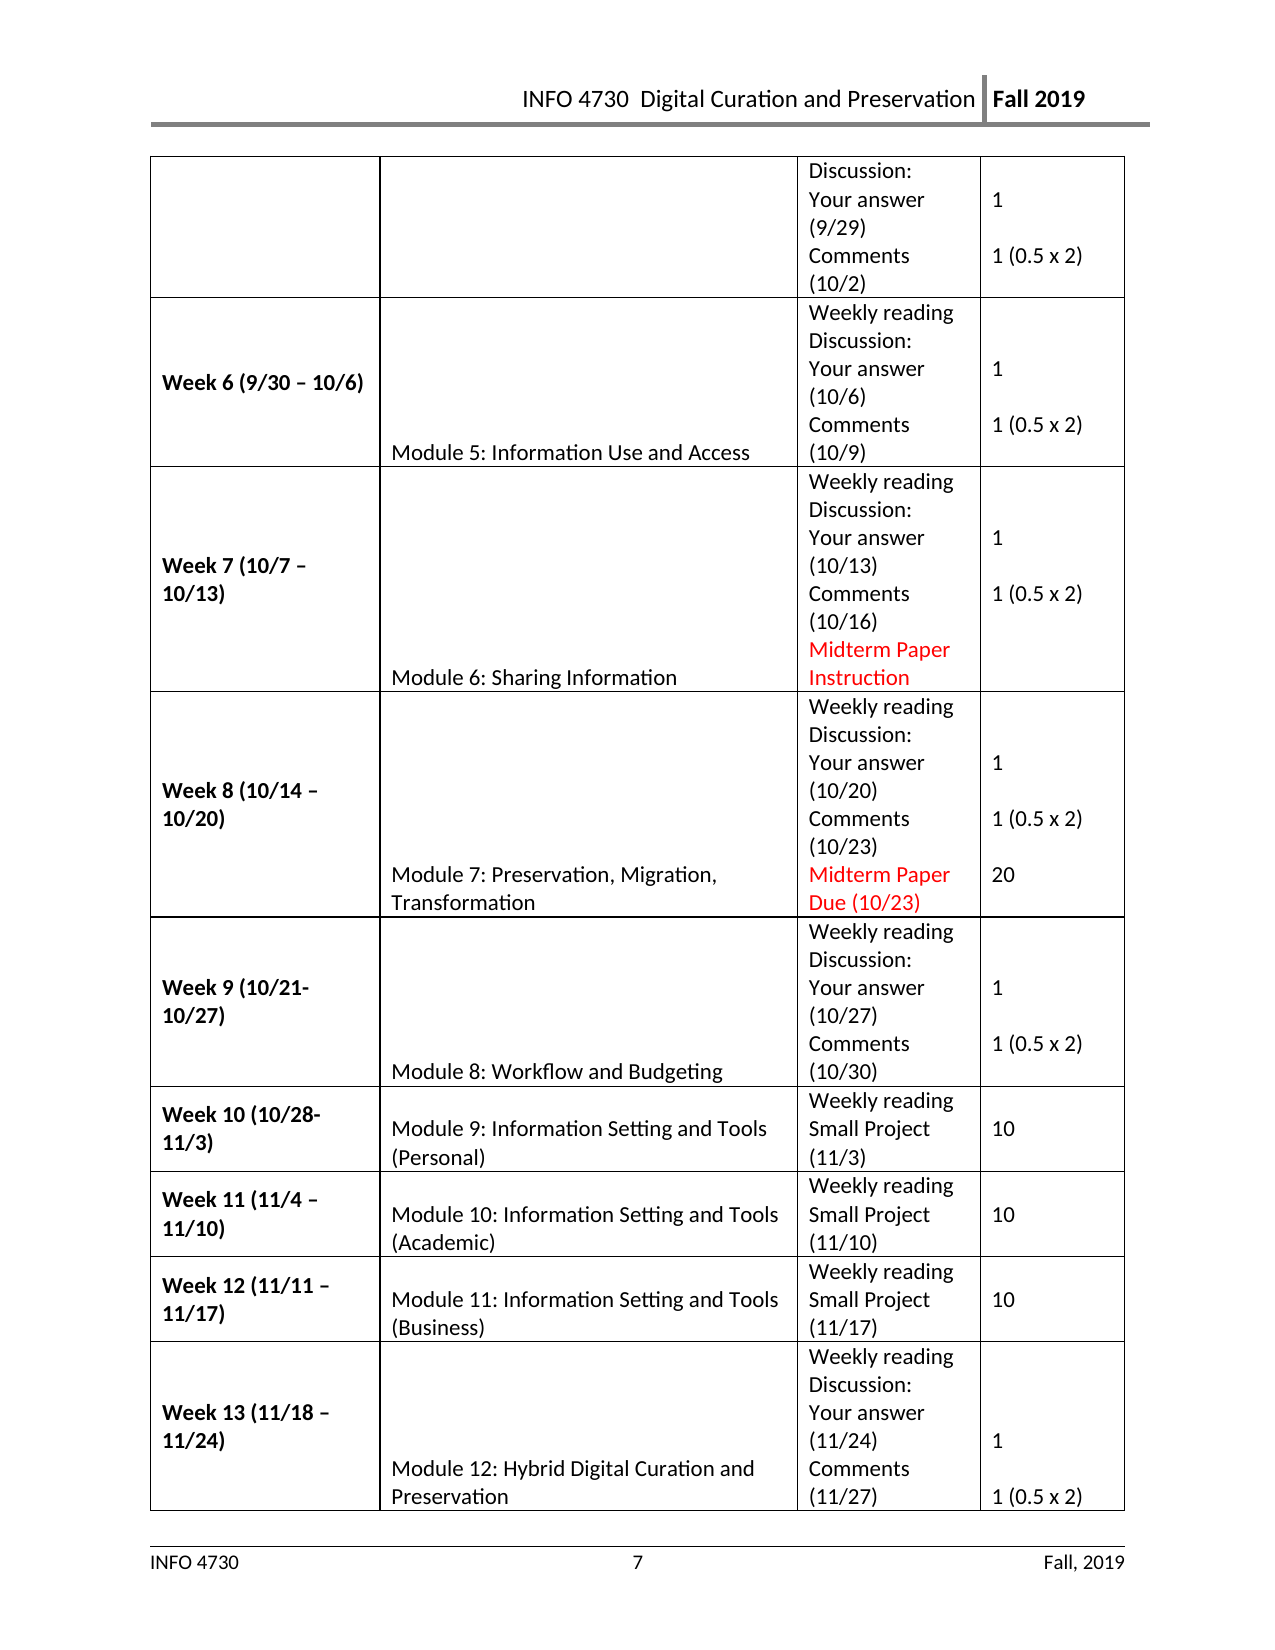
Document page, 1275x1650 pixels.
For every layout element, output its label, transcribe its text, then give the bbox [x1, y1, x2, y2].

table_cell Weekly reading Small Project (11/10) [798, 1172, 980, 1256]
table_cell Module 7: Preservation, Migration, Transformation [381, 692, 797, 916]
table_cell 10 [981, 1087, 1124, 1171]
table_cell Weekly reading Small Project (11/17) [798, 1257, 980, 1341]
table_cell Week 12 (11/11 – 11/17) [151, 1257, 379, 1341]
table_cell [151, 157, 379, 297]
table_cell Weekly reading Discussion: Your answer (10/27) Comments (10/30) [798, 918, 980, 1086]
table_cell Week 8 (10/14 – 10/20) [151, 692, 379, 916]
table_cell Module 9: Information Setting and Tools (Personal) [381, 1087, 797, 1171]
table_cell Module 11: Information Setting and Tools (Business) [381, 1257, 797, 1341]
table_cell Weekly reading Discussion: Your answer (10/13) Comments (10/16) Midterm Paper Instruction [798, 467, 980, 691]
table_cell 1 1 (0.5 x 2) [981, 1342, 1124, 1510]
table_cell Week 13 (11/18 – 11/24) [151, 1342, 379, 1510]
table_cell 10 [981, 1172, 1124, 1256]
table_cell 1 1 (0.5 x 2) [981, 918, 1124, 1086]
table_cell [381, 157, 797, 297]
table_cell 1 1 (0.5 x 2) [981, 298, 1124, 466]
table_cell Module 6: Sharing Information [381, 467, 797, 691]
table_cell Module 5: Information Use and Access [381, 298, 797, 466]
table_cell Module 12: Hybrid Digital Curation and Preservation [381, 1342, 797, 1510]
table_cell Weekly reading Discussion: Your answer (10/20) Comments (10/23) Midterm Paper Due (10/23) [798, 692, 980, 916]
table_cell Weekly reading Discussion: Your answer (11/24) Comments (11/27) [798, 1342, 980, 1510]
table_cell Weekly reading Small Project (11/3) [798, 1087, 980, 1171]
table_cell Week 10 (10/28- 11/3) [151, 1087, 379, 1171]
table_cell Week 11 (11/4 – 11/10) [151, 1172, 379, 1256]
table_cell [798, 157, 980, 297]
table_cell Module 8: Workflow and Budgeting [381, 918, 797, 1086]
table_cell Weekly reading Discussion: Your answer (10/6) Comments (10/9) [798, 298, 980, 466]
table_cell 10 [981, 1257, 1124, 1341]
table_cell 1 1 (0.5 x 2) [981, 157, 1124, 297]
table_cell Week 6 (9/30 – 10/6) [151, 298, 379, 466]
table_cell Module 10: Information Setting and Tools (Academic) [381, 1172, 797, 1256]
table_cell Week 7 (10/7 – 10/13) [151, 467, 379, 691]
table_cell 1 1 (0.5 x 2) 20 [981, 692, 1124, 916]
table_cell Week 9 (10/21- 10/27) [151, 918, 379, 1086]
table_cell 1 1 (0.5 x 2) [981, 467, 1124, 691]
